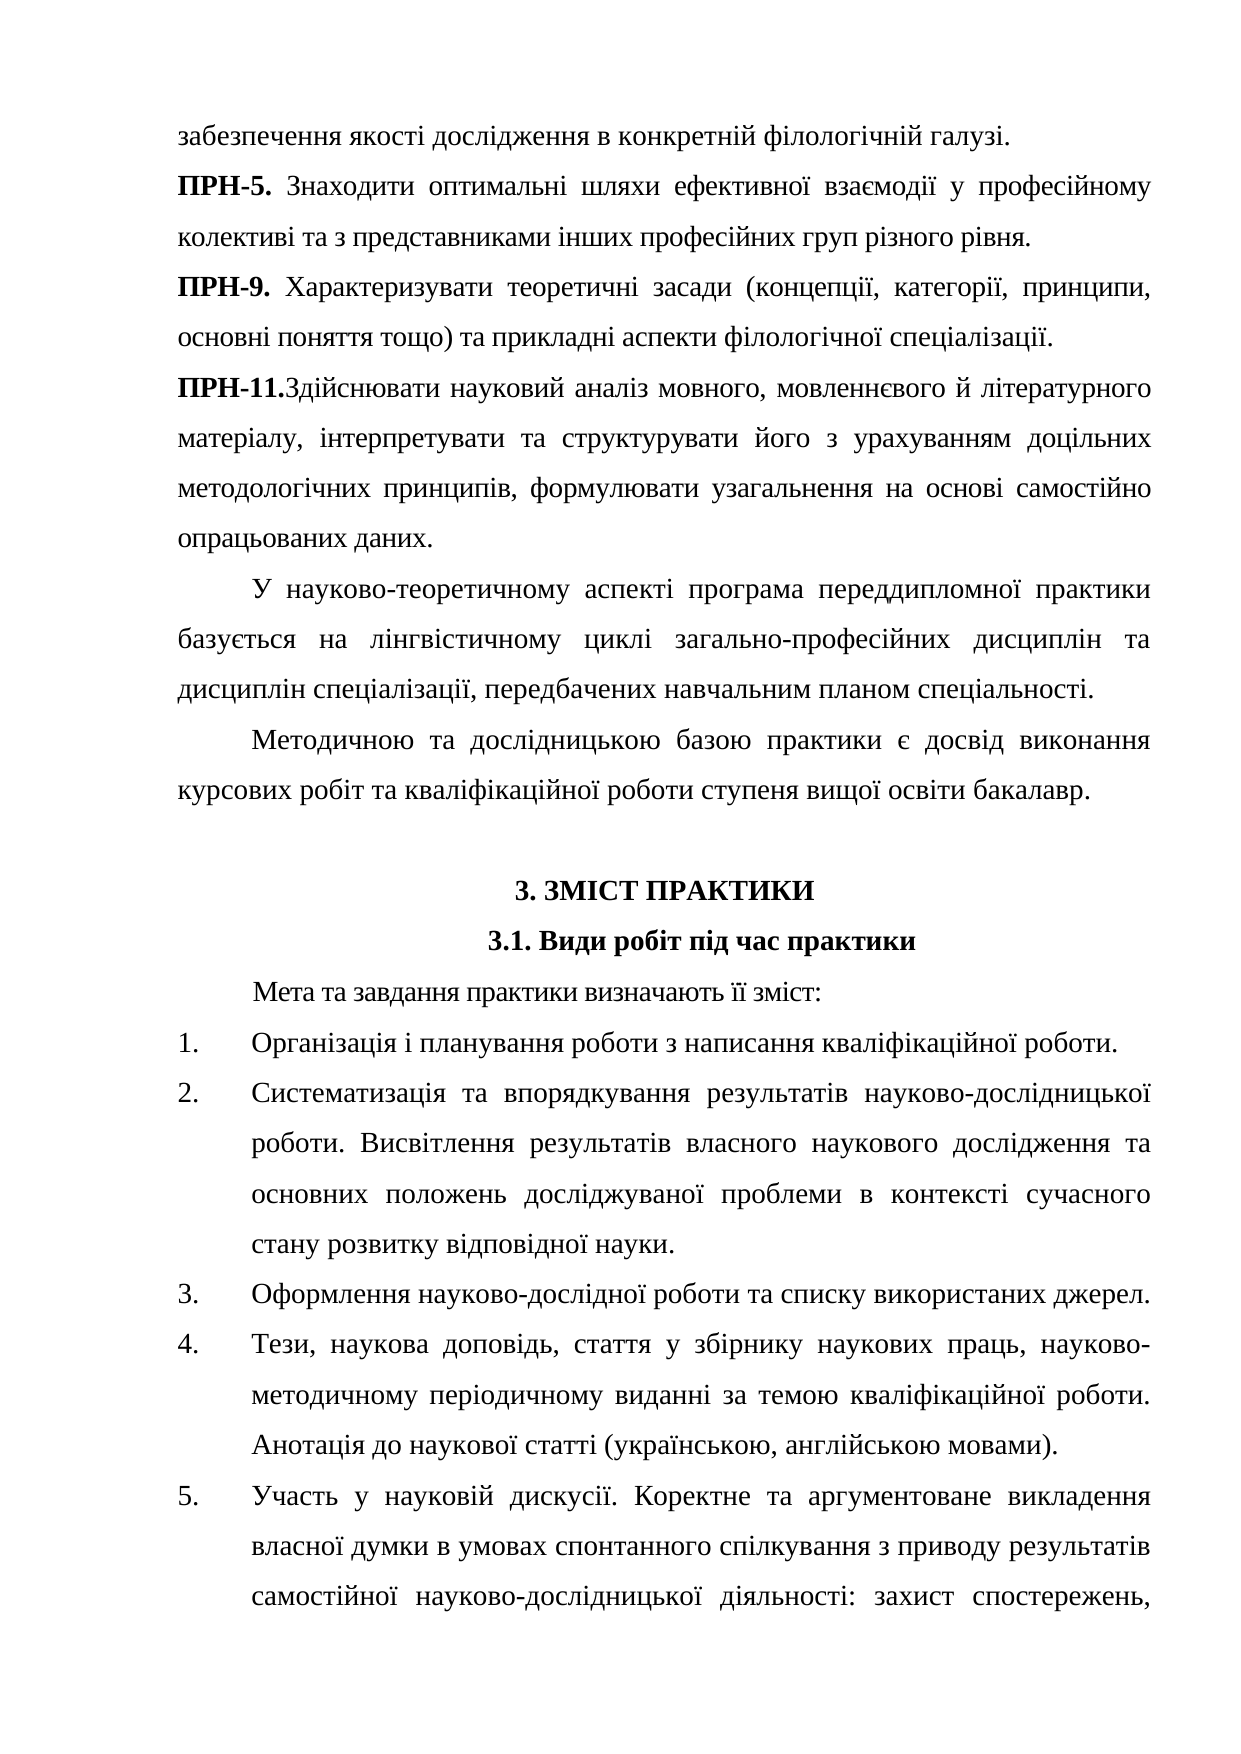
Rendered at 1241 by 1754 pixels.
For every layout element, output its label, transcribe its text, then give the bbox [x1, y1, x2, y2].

list Оформлення науково-дослідної роботи та списку використаних джерел. [177, 1276, 1152, 1310]
text Методичною та дослідницькою базою практики є досвід виконання курсових робіт та кваліфікаційної роботи ступеня вищої освіти бакалавр. [177, 722, 1152, 806]
text У науково-теоретичному аспекті програма переддипломної практики базується на лінгвістичному циклі загально-професійних дисциплін та дисциплін спеціалізації, передбачених навчальним планом спеціальності. [177, 571, 1152, 705]
text ПРН-5. Знаходити оптимальні шляхи ефективної взаємодії у професійному колективі та з представниками інших професійних груп різного рівня. [177, 168, 1152, 252]
text ПРН-11.Здійснювати науковий аналіз мовного, мовленнєвого й літературного матеріалу, інтерпретувати та структурувати його з урахуванням доцільних методологічних принципів, формулювати узагальнення на основі самостійно опрацьованих даних. [177, 370, 1152, 554]
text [177, 118, 1152, 152]
text 3.1. Види робіт під час практики [252, 923, 1152, 957]
text ПРН-9. Характеризувати теоретичні засади (концепції, категорії, принципи, основні поняття тощо) та прикладні аспекти філологічної спеціалізації. [177, 269, 1152, 353]
list Тези, наукова доповідь, стаття у збірнику наукових праць, науково-методичному періодичному виданні за темою кваліфікаційної роботи. Анотація до наукової статті (українською, англійською мовами). [177, 1327, 1152, 1461]
list Систематизація та впорядкування результатів науково-дослідницької роботи. Висвітлення результатів власного наукового дослідження та основних положень досліджуваної проблеми в контексті сучасного стану розвитку відповідної науки. [177, 1075, 1152, 1259]
text Мета та завдання практики визначають її зміст: [177, 974, 1149, 1008]
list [177, 1478, 1152, 1612]
list Організація і планування роботи з написання кваліфікаційної роботи. [177, 1025, 1152, 1058]
text 3. ЗМІСТ ПРАКТИКИ [177, 873, 1152, 906]
